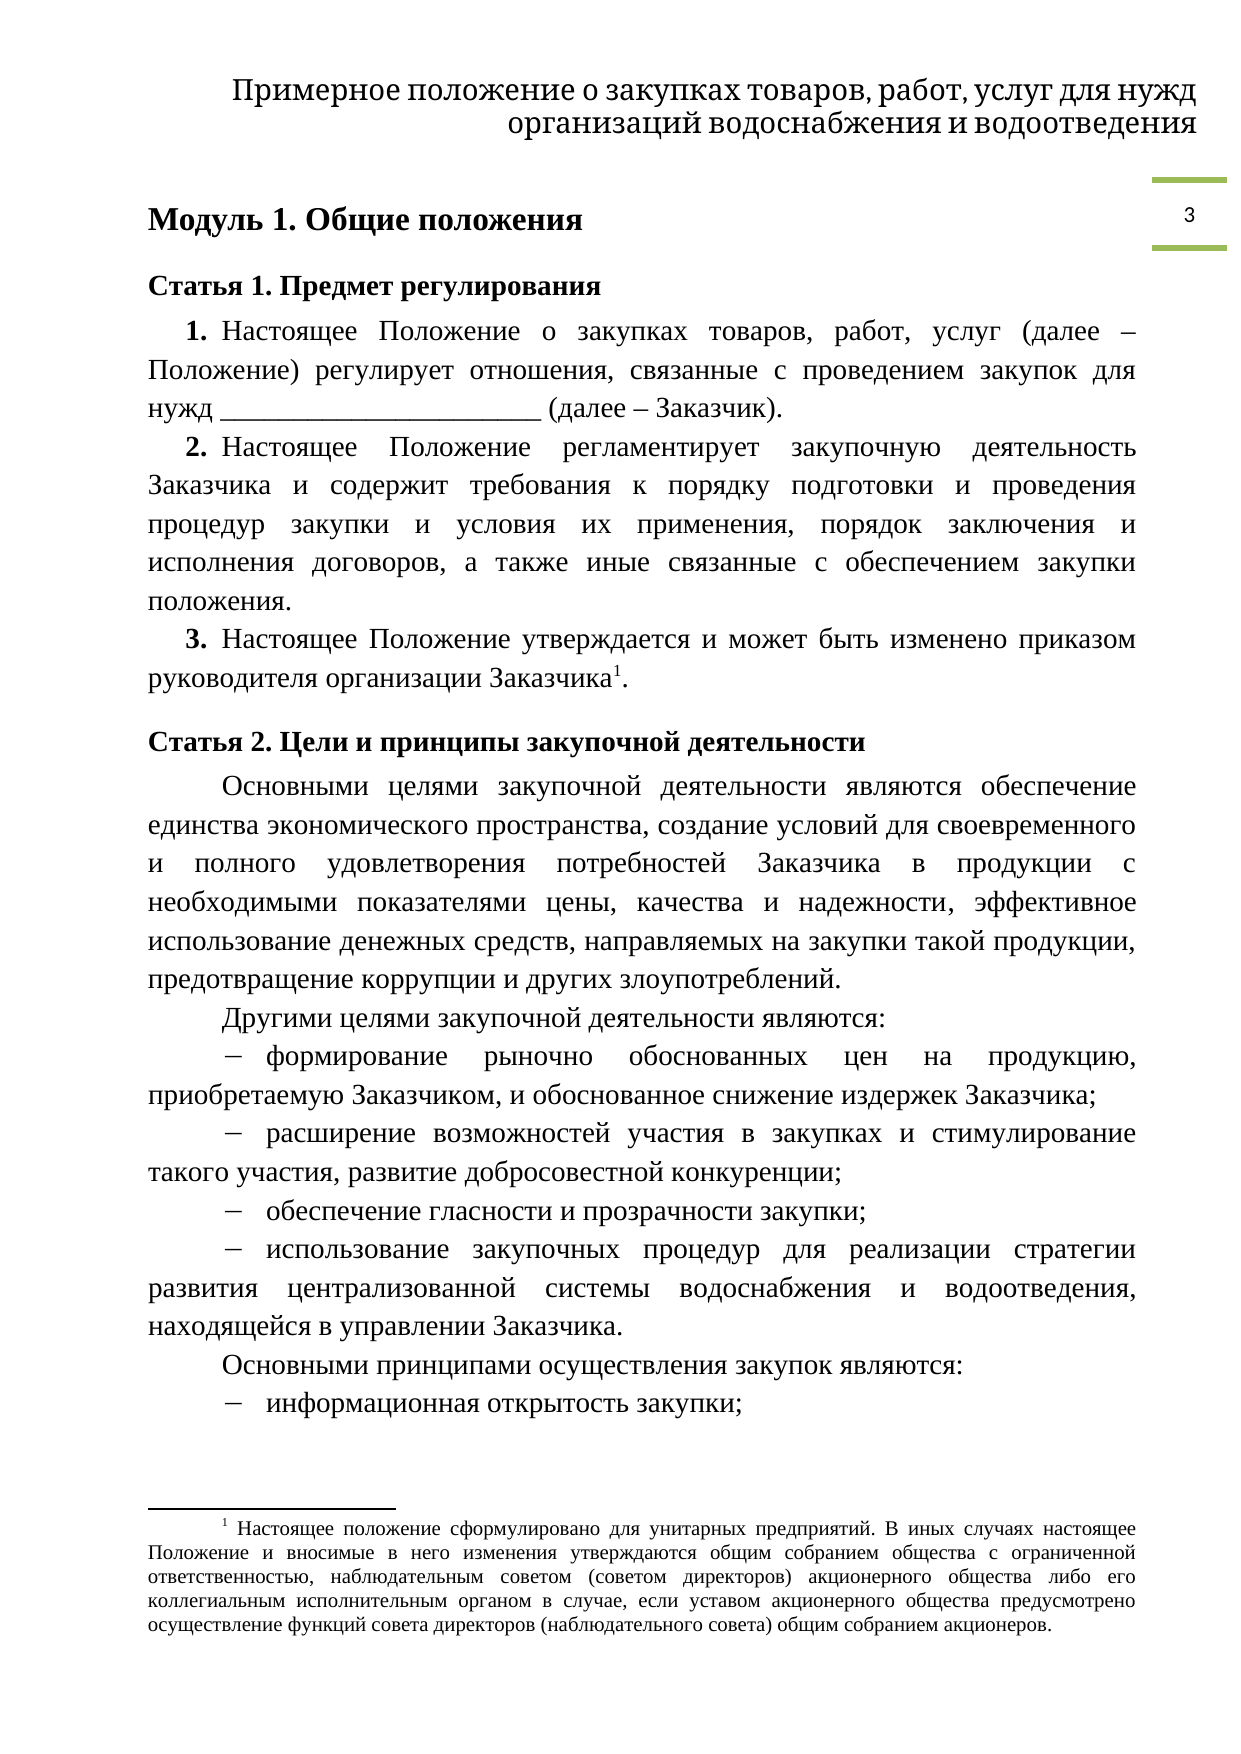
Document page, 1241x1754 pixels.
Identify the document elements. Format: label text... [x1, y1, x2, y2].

text Основными целями закупочной деятельности являются обеспечение единства экономического пространства, создание условий для своевременного и полного удовлетворения потребностей Заказчика в продукции с необходимыми показателями цены, качества и надежности, эффективное использование денежных средств, направляемых на закупки такой продукции, предотвращение коррупции и других злоупотреблений. [148, 768, 1137, 995]
list расширение возможностей участия в закупках и стимулирование такого участия, развитие добросовестной конкуренции; [148, 1116, 1137, 1188]
list Настоящее Положение о закупках товаров, работ, услуг (далее – Положение) регулирует отношения, связанные с проведением закупок для нужд ______________________ (далее – Заказчик). [148, 313, 1137, 424]
list обеспечение гласности и прозрачности закупки; [148, 1193, 1137, 1226]
subtitle Статья 2. Цели и принципы закупочной деятельности [148, 724, 1137, 757]
subtitle Статья 1. Предмет регулирования [148, 268, 1137, 302]
subtitle Модуль 1. Общие положения [148, 199, 1137, 238]
list использование закупочных процедур для реализации стратегии развития централизованной системы водоснабжения и водоотведения, находящейся в управлении Заказчика. [148, 1231, 1137, 1342]
list формирование рыночно обоснованных цен на продукцию, приобретаемую Заказчиком, и обоснованное снижение издержек Заказчика; [148, 1038, 1137, 1111]
list Настоящее Положение регламентирует закупочную деятельность Заказчика и содержит требования к порядку подготовки и проведения процедур закупки и условия их применения, порядок заключения и исполнения договоров, а также иные связанные с обеспечением закупки положения. [148, 429, 1137, 617]
text Основными принципами осуществления закупок являются: [148, 1347, 1137, 1381]
list Настоящее Положение утверждается и может быть изменено приказом руководителя организации Заказчика. [148, 622, 1137, 694]
list информационная открытость закупки; [148, 1386, 1137, 1419]
text Другими целями закупочной деятельности являются: [148, 1000, 1137, 1033]
